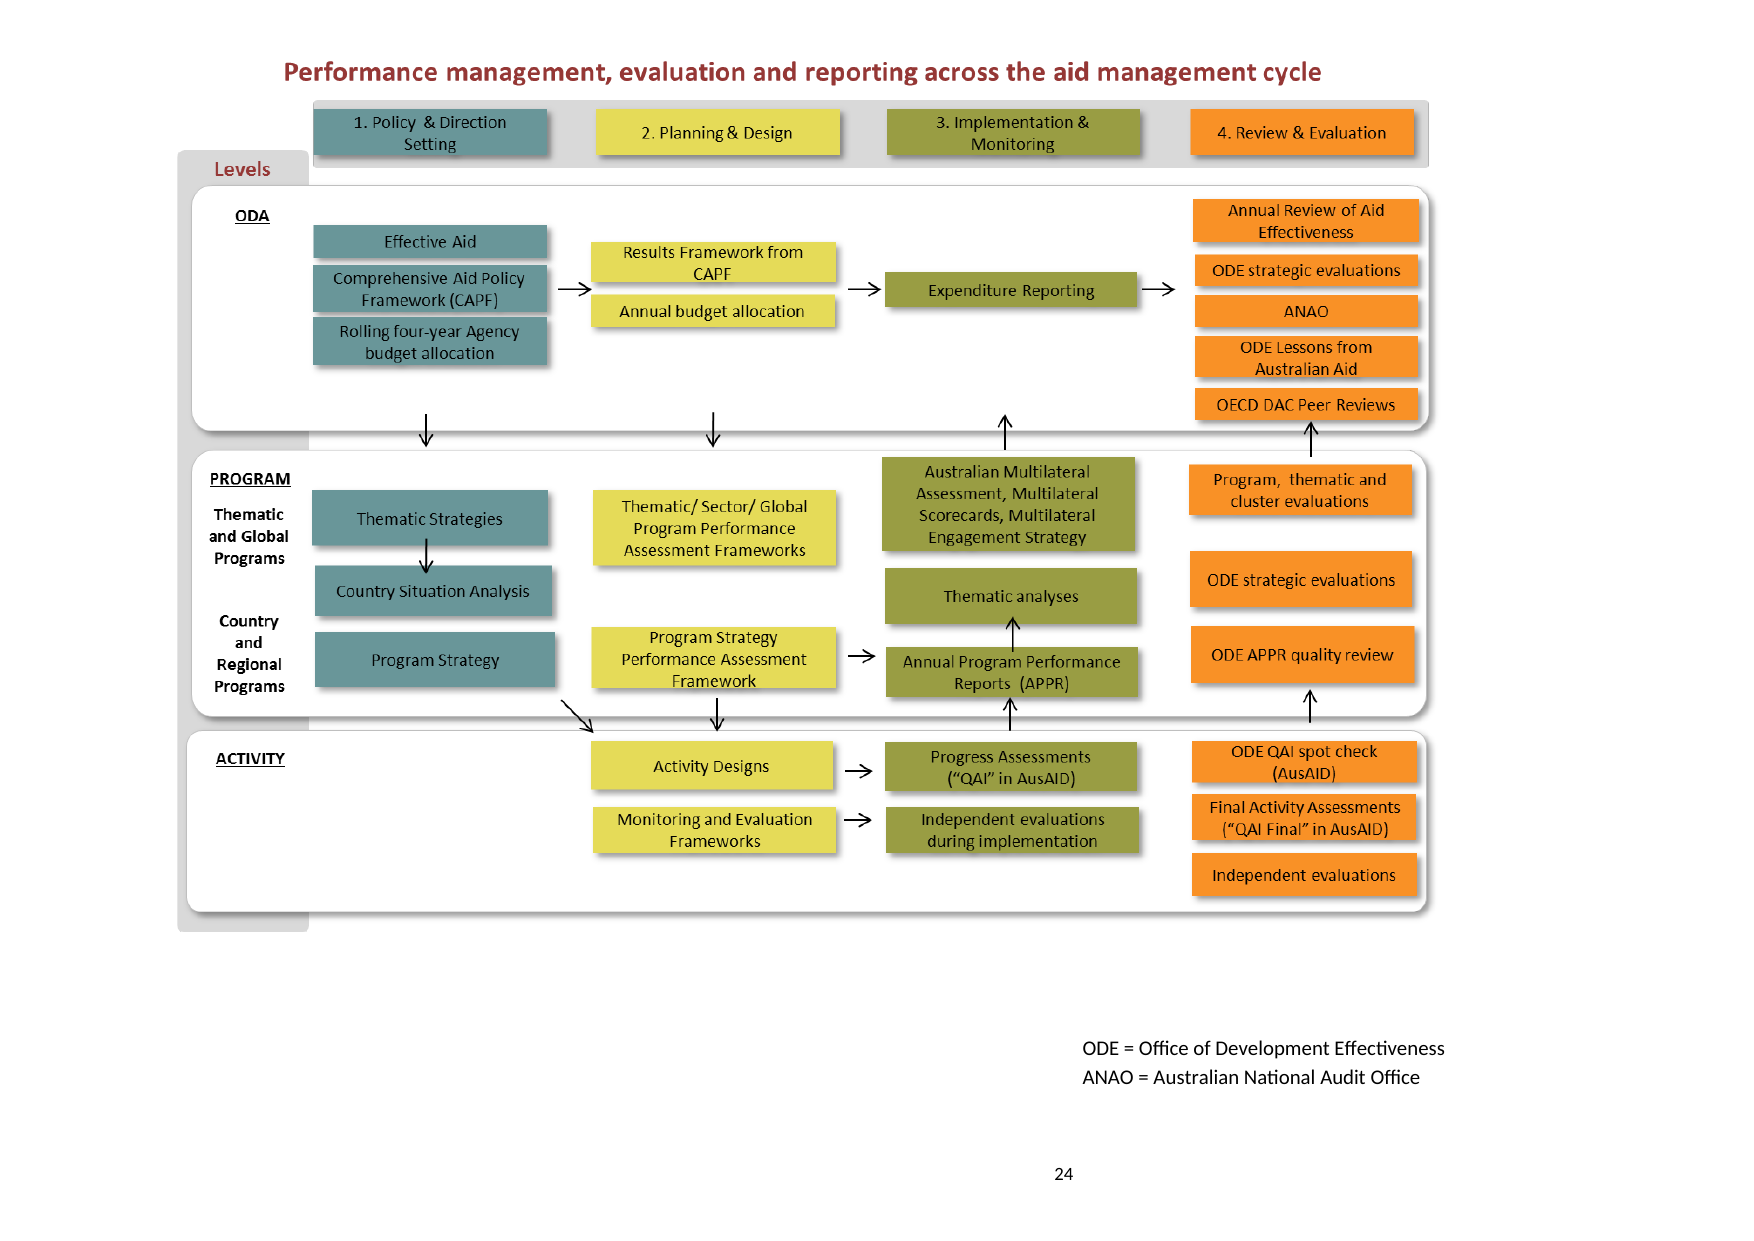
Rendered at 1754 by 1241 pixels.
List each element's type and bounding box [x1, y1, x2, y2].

picture [177, 44, 1442, 932]
